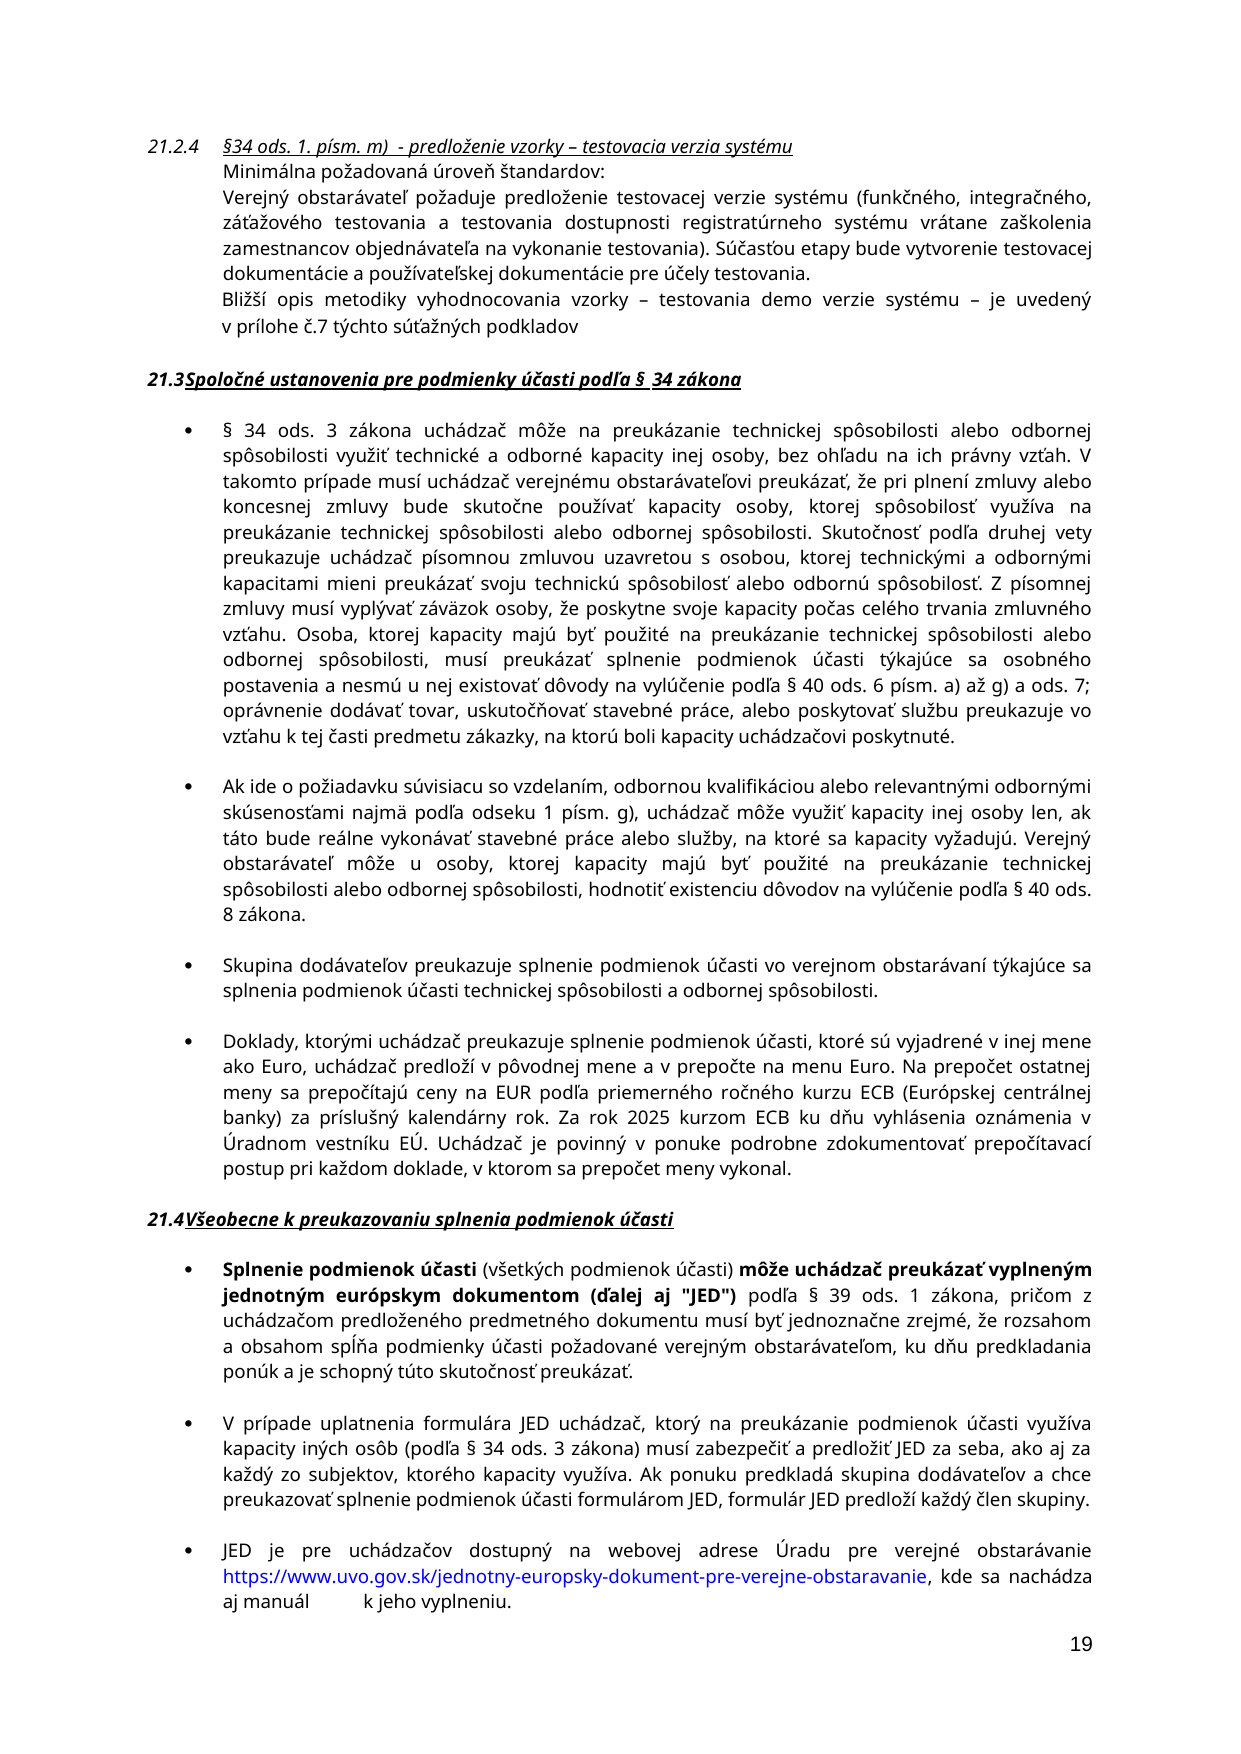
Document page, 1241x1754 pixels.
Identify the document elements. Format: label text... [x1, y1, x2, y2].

list Skupina dodávateľov preukazuje splnenie podmienok účasti vo verejnom obstarávaní týkajúce sa splnenia podmienok účasti technickej spôsobilosti a odbornej spôsobilosti. [185, 952, 1092, 1003]
list Spoločné ustanovenia pre podmienky účasti podľa § 34 zákona [148, 367, 1092, 392]
list §34 ods. 1. písm. m) - predloženie vzorky – testovacia verzia systému [148, 133, 1092, 158]
text Bližší opis metodiky vyhodnocovania vzorky – testovania demo verzie systému – je uvedený v prílohe č.7 týchto súťažných podkladov [222, 286, 1092, 339]
list Všeobecne k preukazovaniu splnenia podmienok účasti [148, 1206, 1092, 1232]
text Minimálna požadovaná úroveň štandardov: [223, 158, 1092, 184]
list § 34 ods. 3 zákona uchádzač môže na preukázanie technickej spôsobilosti alebo odbornej spôsobilosti využiť technické a odborné kapacity inej osoby, bez ohľadu na ich právny vzťah. V takomto prípade musí uchádzač verejnému obstarávateľovi preukázať, že pri plnení zmluvy alebo koncesnej zmluvy bude skutočne používať kapacity osoby, ktorej spôsobilosť využíva na preukázanie technickej spôsobilosti alebo odbornej spôsobilosti. Skutočnosť podľa druhej vety preukazuje uchádzač písomnou zmluvou uzavretou s osobou, ktorej technickými a odbornými kapacitami mieni preukázať svoju technickú spôsobilosť alebo odbornú spôsobilosť. Z písomnej zmluvy musí vyplývať záväzok osoby, že poskytne svoje kapacity počas celého trvania zmluvného vzťahu. Osoba, ktorej kapacity majú byť použité na preukázanie technickej spôsobilosti alebo odbornej spôsobilosti, musí preukázať splnenie podmienok účasti týkajúce sa osobného postavenia a nesmú u nej existovať dôvody na vylúčenie podľa § 40 ods. 6 písm. a) až g) a ods. 7; oprávnenie dodávať tovar, uskutočňovať stavebné práce, alebo poskytovať službu preukazuje vo vzťahu k tej časti predmetu zákazky, na ktorú boli kapacity uchádzačovi poskytnuté. [185, 417, 1092, 749]
list JED je pre uchádzačov dostupný na webovej adrese Úradu pre verejné obstarávanie https://www.uvo.gov.sk/jednotny-europsky-dokument-pre-verejne-obstaravanie, kde sa nachádza aj manuál k jeho vyplneniu. [185, 1537, 1092, 1614]
list Splnenie podmienok účasti (všetkých podmienok účasti) môže uchádzač preukázať vyplneným jednotným európskym dokumentom (ďalej aj "JED") podľa § 39 ods. 1 zákona, pričom z uchádzačom predloženého predmetného dokumentu musí byť jednoznačne zrejmé, že rozsahom a obsahom spĺňa podmienky účasti požadované verejným obstarávateľom, ku dňu predkladania ponúk a je schopný túto skutočnosť preukázať. [185, 1257, 1092, 1384]
list V prípade uplatnenia formulára JED uchádzač, ktorý na preukázanie podmienok účasti využíva kapacity iných osôb (podľa § 34 ods. 3 zákona) musí zabezpečiť a predložiť JED za seba, ako aj za každý zo subjektov, ktorého kapacity využíva. Ak ponuku predkladá skupina dodávateľov a chce preukazovať splnenie podmienok účasti formulárom JED, formulár JED predloží každý člen skupiny. [185, 1410, 1092, 1512]
list Ak ide o požiadavku súvisiacu so vzdelaním, odbornou kvalifikáciou alebo relevantnými odbornými skúsenosťami najmä podľa odseku 1 písm. g), uchádzač môže využiť kapacity inej osoby len, ak táto bude reálne vykonávať stavebné práce alebo služby, na ktoré sa kapacity vyžadujú. Verejný obstarávateľ môže u osoby, ktorej kapacity majú byť použité na preukázanie technickej spôsobilosti alebo odbornej spôsobilosti, hodnotiť existenciu dôvodov na vylúčenie podľa § 40 ods. 8 zákona. [185, 774, 1092, 927]
list Doklady, ktorými uchádzač preukazuje splnenie podmienok účasti, ktoré sú vyjadrené v inej mene ako Euro, uchádzač predloží v pôvodnej mene a v prepočte na menu Euro. Na prepočet ostatnej meny sa prepočítajú ceny na EUR podľa priemerného ročného kurzu ECB (Európskej centrálnej banky) za príslušný kalendárny rok. Za rok 2025 kurzom ECB ku dňu vyhlásenia oznámenia v Úradnom vestníku EÚ. Uchádzač je povinný v ponuke podrobne zdokumentovať prepočítavací postup pri každom doklade, v ktorom sa prepočet meny vykonal. [185, 1028, 1092, 1181]
text Verejný obstarávateľ požaduje predloženie testovacej verzie systému (funkčného, integračného, záťažového testovania a testovania dostupnosti registratúrneho systému vrátane zaškolenia zamestnancov objednávateľa na vykonanie testovania). Súčasťou etapy bude vytvorenie testovacej dokumentácie a používateľskej dokumentácie pre účely testovania. [223, 184, 1092, 286]
